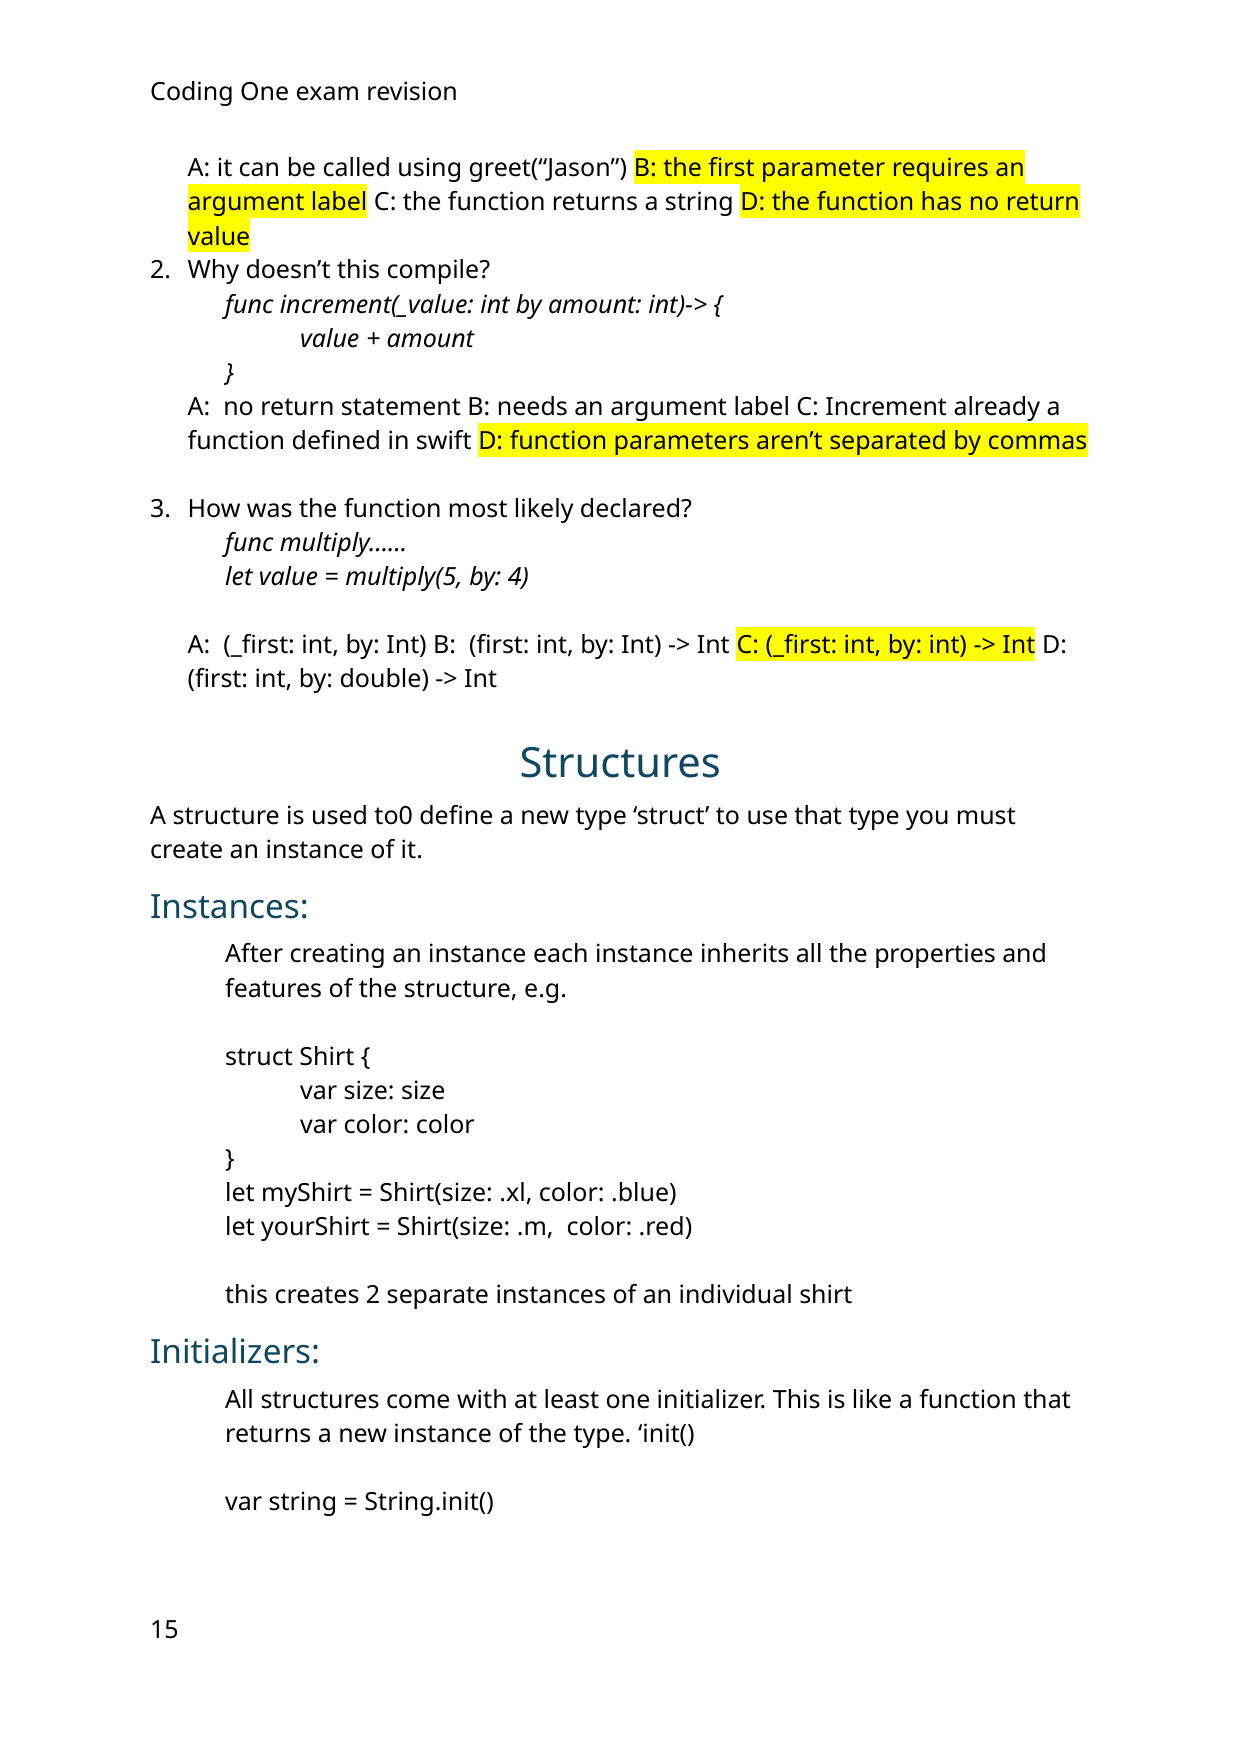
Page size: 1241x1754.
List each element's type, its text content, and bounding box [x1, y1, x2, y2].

text struct Shirt { [225, 1038, 1090, 1072]
list } [225, 354, 1090, 388]
text } [225, 1141, 1090, 1174]
text this creates 2 separate instances of an individual shirt [225, 1277, 1090, 1311]
subtitle Structures [150, 732, 1090, 789]
list func multiply…... [225, 525, 1090, 559]
text A structure is used to0 define a new type ‘struct’ to use that type you must create an instance of it. [150, 798, 1090, 866]
list let value = multiply(5, by: 4) [225, 559, 1090, 593]
text var size: size [300, 1072, 1090, 1106]
list value + amount [225, 320, 1090, 354]
text All structures come with at least one initializer. This is like a function that returns a new instance of the type. ‘init() [225, 1381, 1090, 1449]
list A: it can be called using greet(“Jason”) B: the first parameter requires an argument label C: the function returns a string D: the function has no return value [187, 150, 1090, 252]
list func increment(_value: int by amount: int)-> { [225, 286, 1090, 320]
list A: (_first: int, by: Int) B: (first: int, by: Int) -> Int C: (_first: int, by: int) -> Int D: (first: int, by: double) -> Int [187, 627, 1090, 695]
text let yourShirt = Shirt(size: .m, color: .red) [225, 1209, 1090, 1243]
text After creating an instance each instance inherits all the properties and features of the structure, e.g. [225, 936, 1090, 1004]
list Why doesn’t this compile? [150, 252, 1090, 286]
list A: no return statement B: needs an argument label C: Increment already a function defined in swift D: function parameters aren’t separated by commas [187, 388, 1090, 457]
text var string = String.init() [225, 1483, 1090, 1517]
subtitle Initializers: [150, 1327, 1090, 1373]
list How was the function most likely declared? [150, 491, 1090, 525]
text let myShirt = Shirt(size: .xl, color: .blue) [225, 1174, 1090, 1209]
subtitle Instances: [150, 882, 1090, 928]
text var color: color [300, 1106, 1090, 1141]
